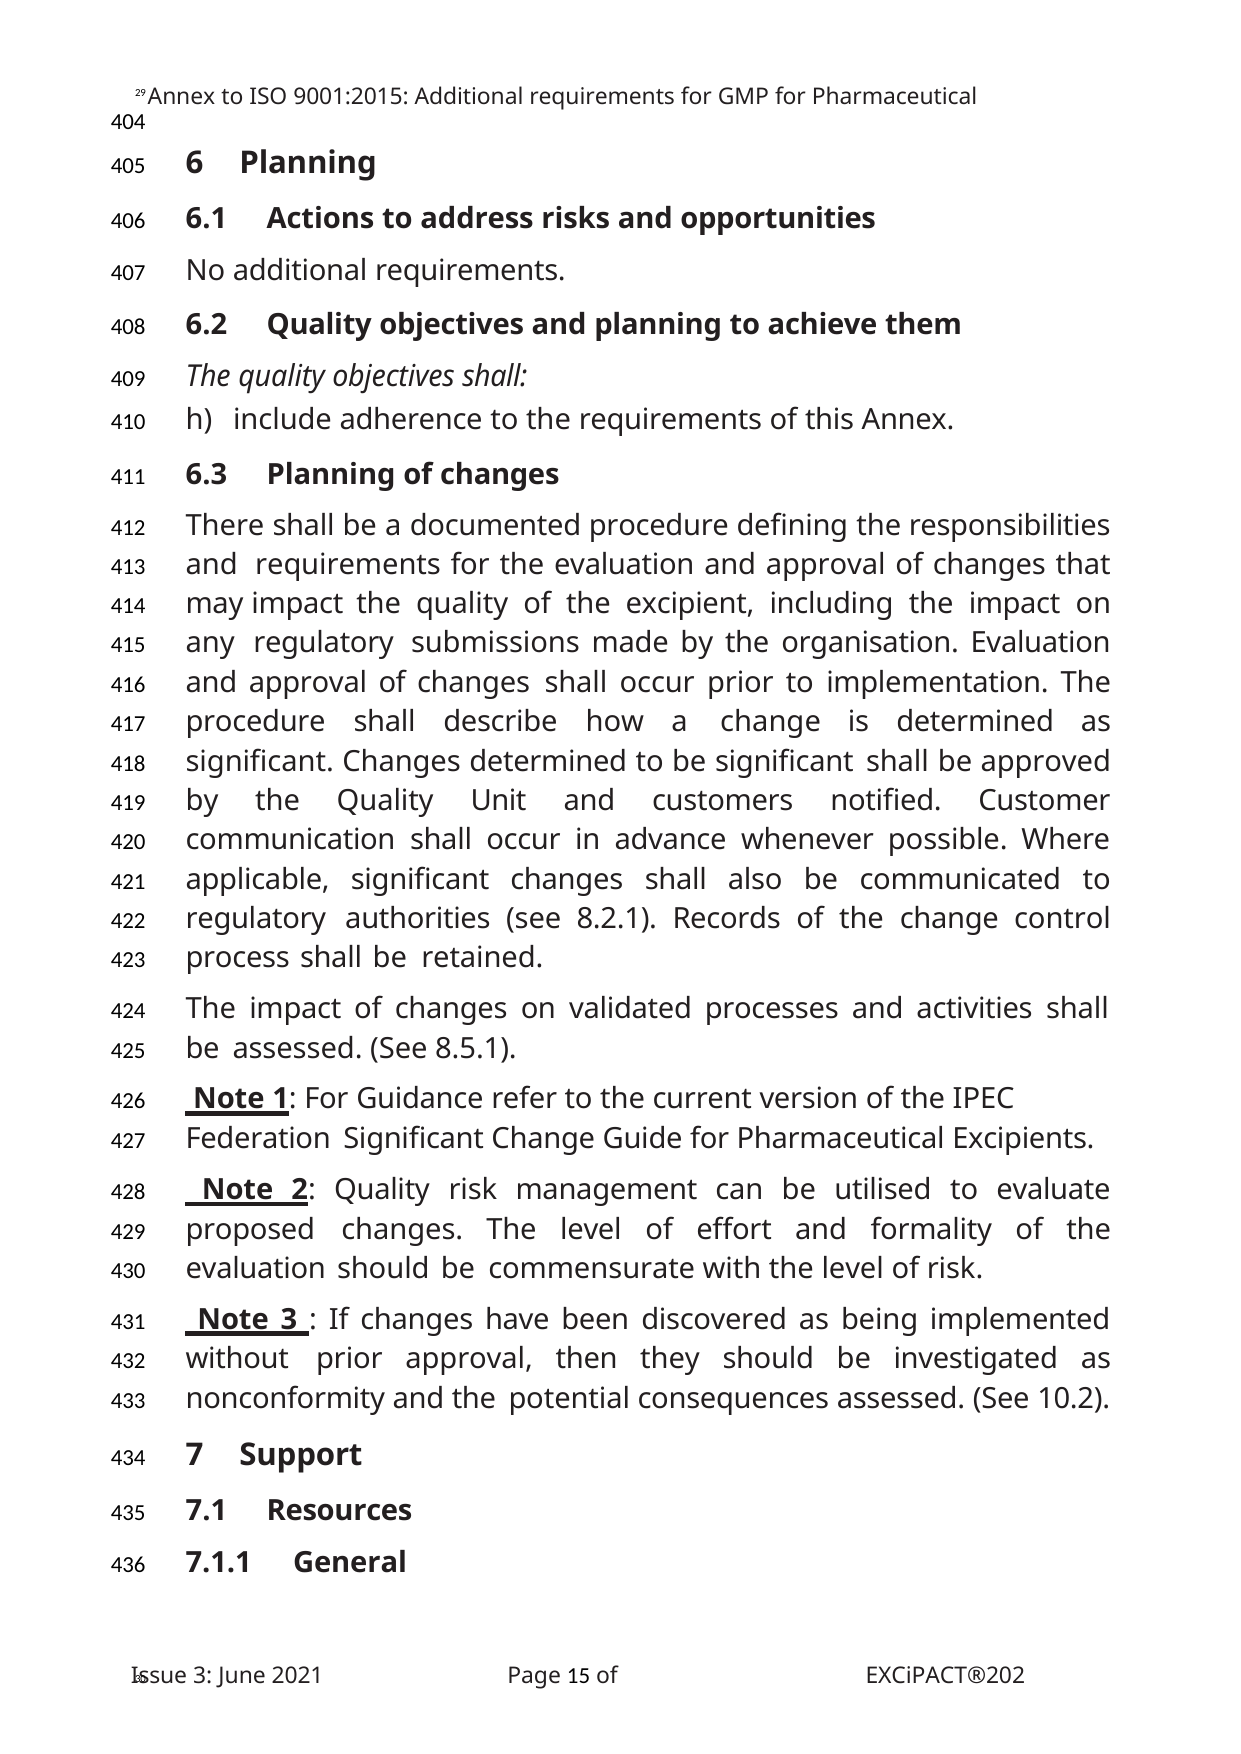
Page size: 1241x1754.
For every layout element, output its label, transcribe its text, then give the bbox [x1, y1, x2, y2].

subtitle Actions to address risks and opportunities [185, 198, 1121, 237]
text Note 2: Quality risk management can be utilised to evaluate proposed changes. The level of effort and formality of the evaluation should be commensurate with the level of risk. [185, 1168, 1111, 1287]
text The quality objectives shall: [185, 354, 1121, 395]
list General [185, 1541, 1121, 1581]
text The impact of changes on validated processes and activities shall be assessed. (See 8.5.1). [185, 987, 1110, 1067]
subtitle Planning of changes [185, 453, 1121, 493]
subtitle Support [185, 1432, 1121, 1474]
subtitle Quality objectives and planning to achieve them [185, 303, 1121, 343]
subtitle Resources [185, 1490, 1121, 1529]
text h) include adherence to the requirements of this Annex. [185, 398, 1121, 438]
text Note 3 : If changes have been discovered as being implemented without prior approval, then they should be investigated as nonconformity and the potential consequences assessed. (See 10.2). [185, 1298, 1111, 1417]
text Note 1: For Guidance refer to the current version of the IPEC Federation Significant Change Guide for Pharmaceutical Excipients. [185, 1078, 1110, 1157]
subtitle Planning [185, 139, 1121, 182]
text No additional requirements. [185, 249, 1121, 289]
text There shall be a documented procedure defining the responsibilities and requirements for the evaluation and approval of changes that may impact the quality of the excipient, including the impact on any regulatory submissions made by the organisation. Evaluation and approval of changes shall occur prior to implementation. The procedure shall describe how a change is determined as significant. Changes determined to be significant shall be approved by the Quality Unit and customers notified. Customer communication shall occur in advance whenever possible. Where applicable, significant changes shall also be communicated to regulatory authorities (see 8.2.1). Records of the change control process shall be retained. [185, 504, 1111, 976]
